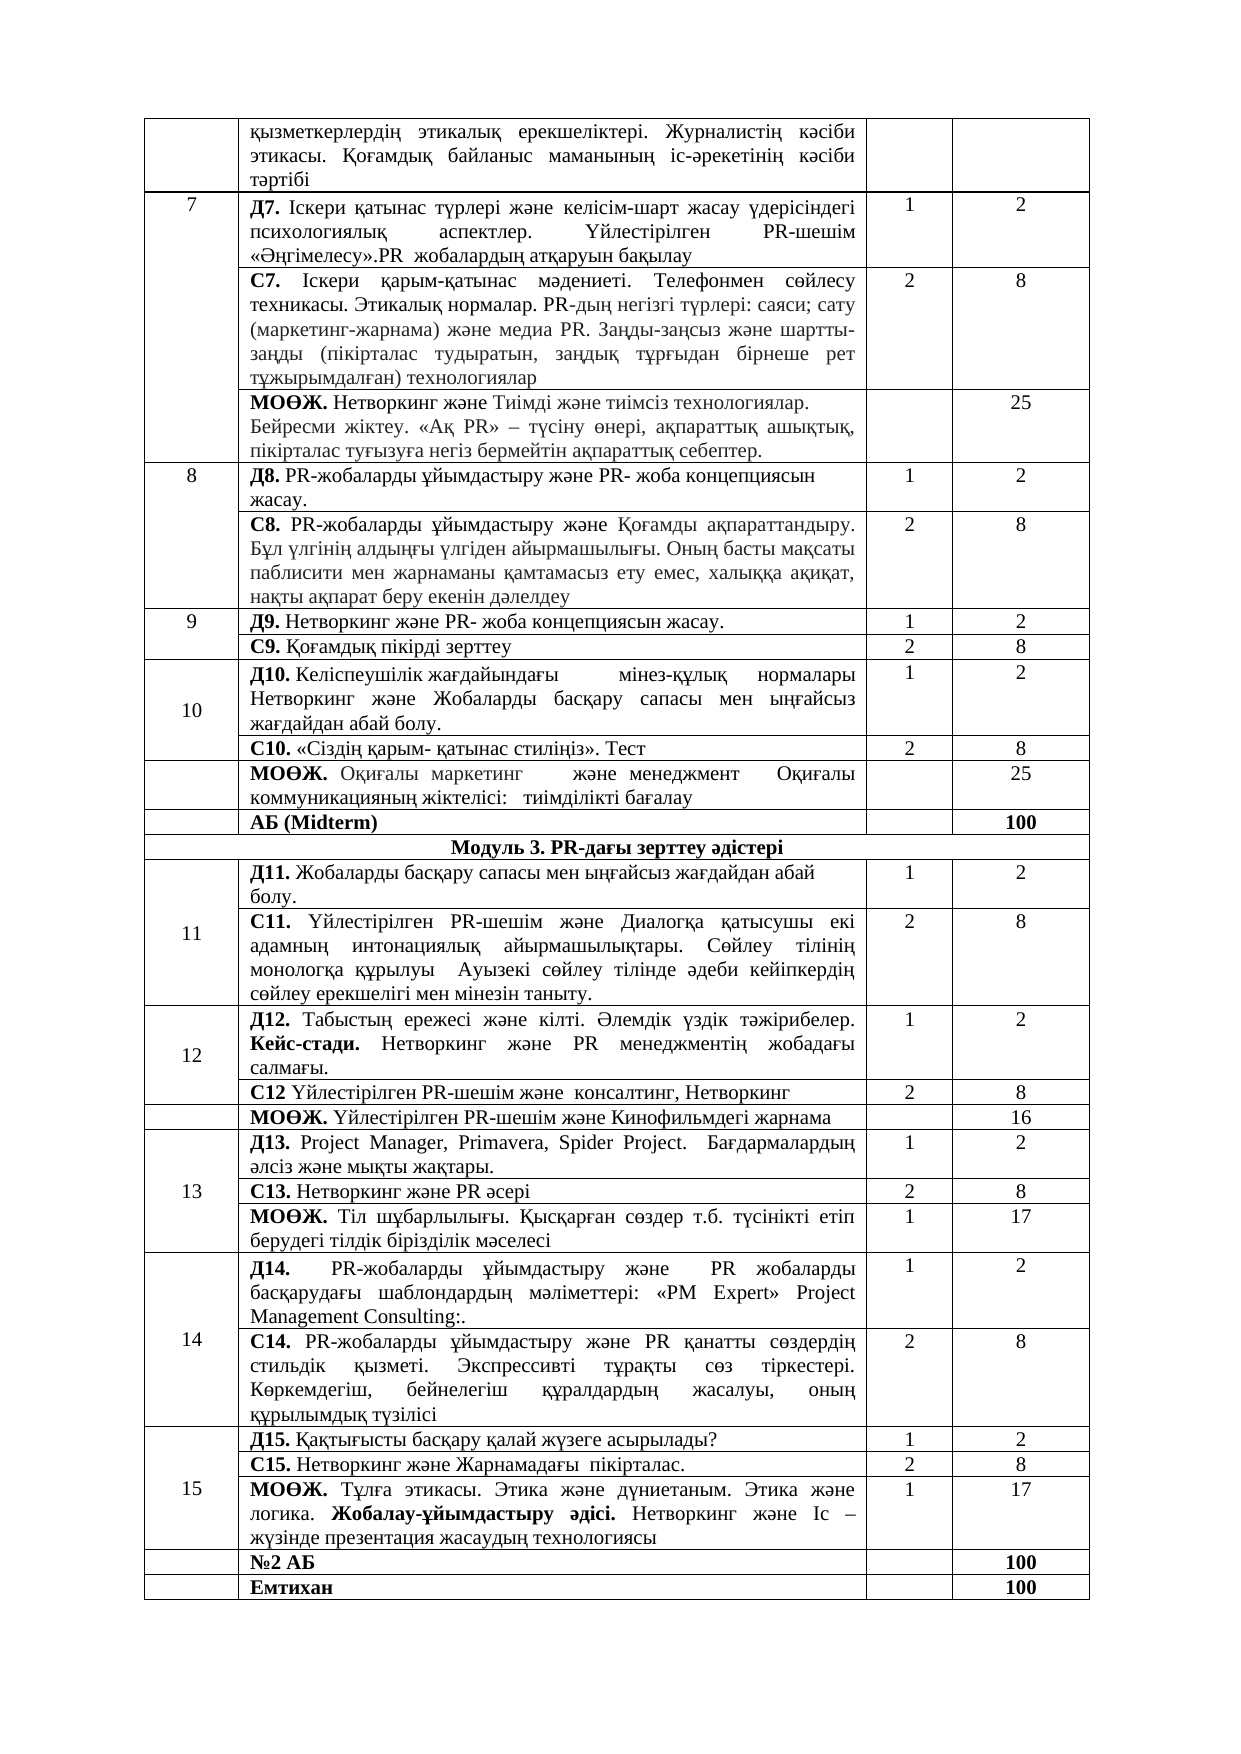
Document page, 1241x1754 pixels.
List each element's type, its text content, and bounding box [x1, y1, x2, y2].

table_cell 11 [145, 860, 238, 1005]
table_cell 7 [145, 193, 238, 462]
table_cell 2 [867, 512, 952, 608]
table_cell 13 [145, 1130, 238, 1252]
table_cell 2 [953, 193, 1089, 267]
table_cell 2 [867, 1080, 952, 1104]
table_cell [867, 1105, 952, 1129]
table_cell 2 [953, 609, 1089, 633]
table_cell 8 [953, 512, 1089, 608]
table_cell МОӨЖ. Оқиғалы маркетинг және менеджмент Оқиғалы коммуникацияның жіктелісі: тиімділікті бағалау [239, 761, 866, 809]
table_cell 100 [953, 1575, 1089, 1599]
table_cell С15. Нетворкинг және Жарнамадағы пікірталас. [239, 1452, 866, 1476]
table_cell 8 [953, 635, 1089, 658]
table_cell 8 [953, 909, 1089, 1005]
table_cell [867, 1575, 952, 1599]
table_cell С12 Үйлестірілген PR-шешім және консалтинг, Нетворкинг [239, 1080, 866, 1104]
table_cell 17 [953, 1477, 1089, 1549]
table_cell 1 [867, 193, 952, 267]
table_cell 2 [867, 268, 952, 389]
table_cell 15 [145, 1427, 238, 1549]
table_cell 1 [867, 1204, 952, 1252]
table_cell Д12. Табыстың ережесі және кілті. Әлемдік үздік тәжірибелер. Кейс-стади. Нетворкинг және PR менеджментің жобадағы салмағы. [239, 1006, 866, 1079]
table_cell 1 [867, 1253, 952, 1328]
table_cell 2 [867, 1329, 952, 1426]
table_cell 1 [867, 860, 952, 908]
table_cell Д7. Іскери қатынас түрлері жəне келісім-шарт жасау үдерісіндегі психологиялық аспектлер. Үйлестірілген PR-шешім «Əңгімелесу».PR жобалардың атқаруын бақылау [239, 193, 866, 267]
table_cell 2 [867, 119, 952, 191]
table_cell 17 [953, 1204, 1089, 1252]
table_cell С13. Нетворкинг және PR әсері [239, 1179, 866, 1203]
table_cell 1 [867, 660, 952, 734]
table_cell [145, 1575, 238, 1599]
table_cell МОӨЖ. Нетворкинг және Тиімді және тиімсіз технологиялар. Бейресми жіктеу. «Ақ PR» – түсіну өнері, ақпараттық ашықтық, пікірталас туғызуға негіз бермейтін ақпараттық себептер. [239, 390, 866, 462]
table_cell Д10. Келіспеушілік жағдайындағы мінез-құлық нормалары Нетворкинг және Жобаларды басқару сапасы мен ыңғайсыз жағдайдан абай болу. [239, 660, 866, 734]
table_cell 2 [867, 635, 952, 658]
table_cell С7. Іскери қарым-қатынас мәдениеті. Телефонмен сөйлесу техникасы. Этикалық нормалар. PR-дың негізгі түрлері: саяси; сату (маркетинг-жарнама) және медиа PR. Заңды-заңсыз және шартты-заңды (пікірталас тудыратын, заңдық тұрғыдан бірнеше рет тұжырымдалған) технологиялар [239, 268, 866, 389]
table_cell 8 [953, 736, 1089, 759]
table_cell [145, 1550, 238, 1574]
table_cell 2 [953, 1006, 1089, 1079]
table_cell [867, 1550, 952, 1574]
table_cell 2 [867, 1452, 952, 1476]
table_cell 2 [953, 860, 1089, 908]
table_cell 100 [953, 810, 1089, 834]
table_cell Модуль 3. PR-дағы зерттеу әдістері [145, 835, 1089, 859]
table_cell МОӨЖ. Үйлестірілген PR-шешім және Кинофильмдегі жарнама [239, 1105, 866, 1129]
table_cell 8 [953, 119, 1089, 191]
table_cell 1 [867, 1427, 952, 1451]
table_cell 14 [145, 1253, 238, 1426]
table_cell С14. PR-жобаларды ұйымдастыру және PR қанатты сөздердің стильдік қызметі. Экспрессивті тұрақты сөз тіркестері. Көркемдегіш, бейнелегіш құралдардың жасалуы, оның құрылымдық түзілісі [239, 1329, 866, 1426]
table_cell 8 [953, 1329, 1089, 1426]
table_cell 8 [953, 268, 1089, 389]
table_cell 16 [953, 1105, 1089, 1129]
table_cell [867, 761, 952, 809]
table_cell 1 [867, 463, 952, 511]
table_cell [867, 390, 952, 462]
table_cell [239, 119, 866, 191]
table_cell 25 [953, 761, 1089, 809]
table_cell 100 [953, 1550, 1089, 1574]
table_cell [145, 810, 238, 834]
table_cell 2 [867, 909, 952, 1005]
table_cell 2 [953, 463, 1089, 511]
table_cell [867, 810, 952, 834]
table_cell 8 [145, 463, 238, 608]
table_cell 8 [953, 1452, 1089, 1476]
table_cell 2 [953, 660, 1089, 734]
table_cell Д8. PR-жобаларды ұйымдастыру және PR- жоба концепциясын жасау. [239, 463, 866, 511]
table_cell МОӨЖ. Тіл шұбарлылығы. Қысқарған сөздер т.б. түсінікті етіп берудегі тілдік бірізділік мәселесі [239, 1204, 866, 1252]
table_cell 2 [953, 1427, 1089, 1451]
table_cell Д9. Нетворкинг және PR- жоба концепциясын жасау. [239, 609, 866, 633]
table_cell С8. PR-жобаларды ұйымдастыру және Қоғамды ақпараттандыру. Бұл үлгінің алдыңғы үлгіден айырмашылығы. Оның басты мақсаты паблисити мен жарнаманы қамтамасыз ету емес, халыққа ақиқат, нақты ақпарат беру екенін дәлелдеу [239, 512, 866, 608]
table_cell №2 АБ [239, 1550, 866, 1574]
table_cell 2 [867, 1179, 952, 1203]
table_cell 8 [953, 1179, 1089, 1203]
table_cell 1 [867, 1006, 952, 1079]
table_cell 12 [145, 1006, 238, 1104]
table_cell 2 [867, 736, 952, 759]
table_cell АБ (Midterm) [239, 810, 866, 834]
table_cell С11. Үйлестірілген PR-шешім және Диалогқа қатысушы екі адамның интонациялық айырмашылықтары. Сөйлеу тілінің монологқа құрылуы Ауызекі сөйлеу тілінде әдеби кейіпкердің сөйлеу ерекшелігі мен мінезін таныту. [239, 909, 866, 1005]
table_cell 9 [145, 609, 238, 658]
table_cell [145, 1105, 238, 1129]
table_cell 1 [867, 1130, 952, 1178]
table_cell 25 [953, 390, 1089, 462]
table_cell Д13. Project Manager, Primavera, Spider Project. Бағдармалардың әлсіз және мықты жақтары. [239, 1130, 866, 1178]
table_cell [145, 761, 238, 809]
table_cell 10 [145, 660, 238, 759]
table_cell 2 [953, 1130, 1089, 1178]
table_cell Емтихан [239, 1575, 866, 1599]
table_cell МОӨЖ. Тұлға этикасы. Этика және дүниетаным. Этика және логика. Жобалау-ұйымдастыру әдісі. Нетворкинг және Іс –жүзінде презентация жасаудың технологиясы [239, 1477, 866, 1549]
table_cell Д15. Қақтығысты басқару қалай жүзеге асырылады? [239, 1427, 866, 1451]
table_cell Д14. PR-жобаларды ұйымдастыру және PR жобаларды басқарудағы шаблондардың мәліметтері: «PM Expert» Project Management Consulting:. [239, 1253, 866, 1328]
table_cell 1 [867, 609, 952, 633]
table_cell Д11. Жобаларды басқару сапасы мен ыңғайсыз жағдайдан абай болу. [239, 860, 866, 908]
table_cell 8 [953, 1080, 1089, 1104]
table_cell С9. Қоғамдық пікірді зерттеу [239, 635, 866, 658]
table_cell 2 [953, 1253, 1089, 1328]
table_cell 1 [867, 1477, 952, 1549]
table_cell С10. «Сіздің қарым- қатынас стиліңіз». Тест [239, 736, 866, 759]
